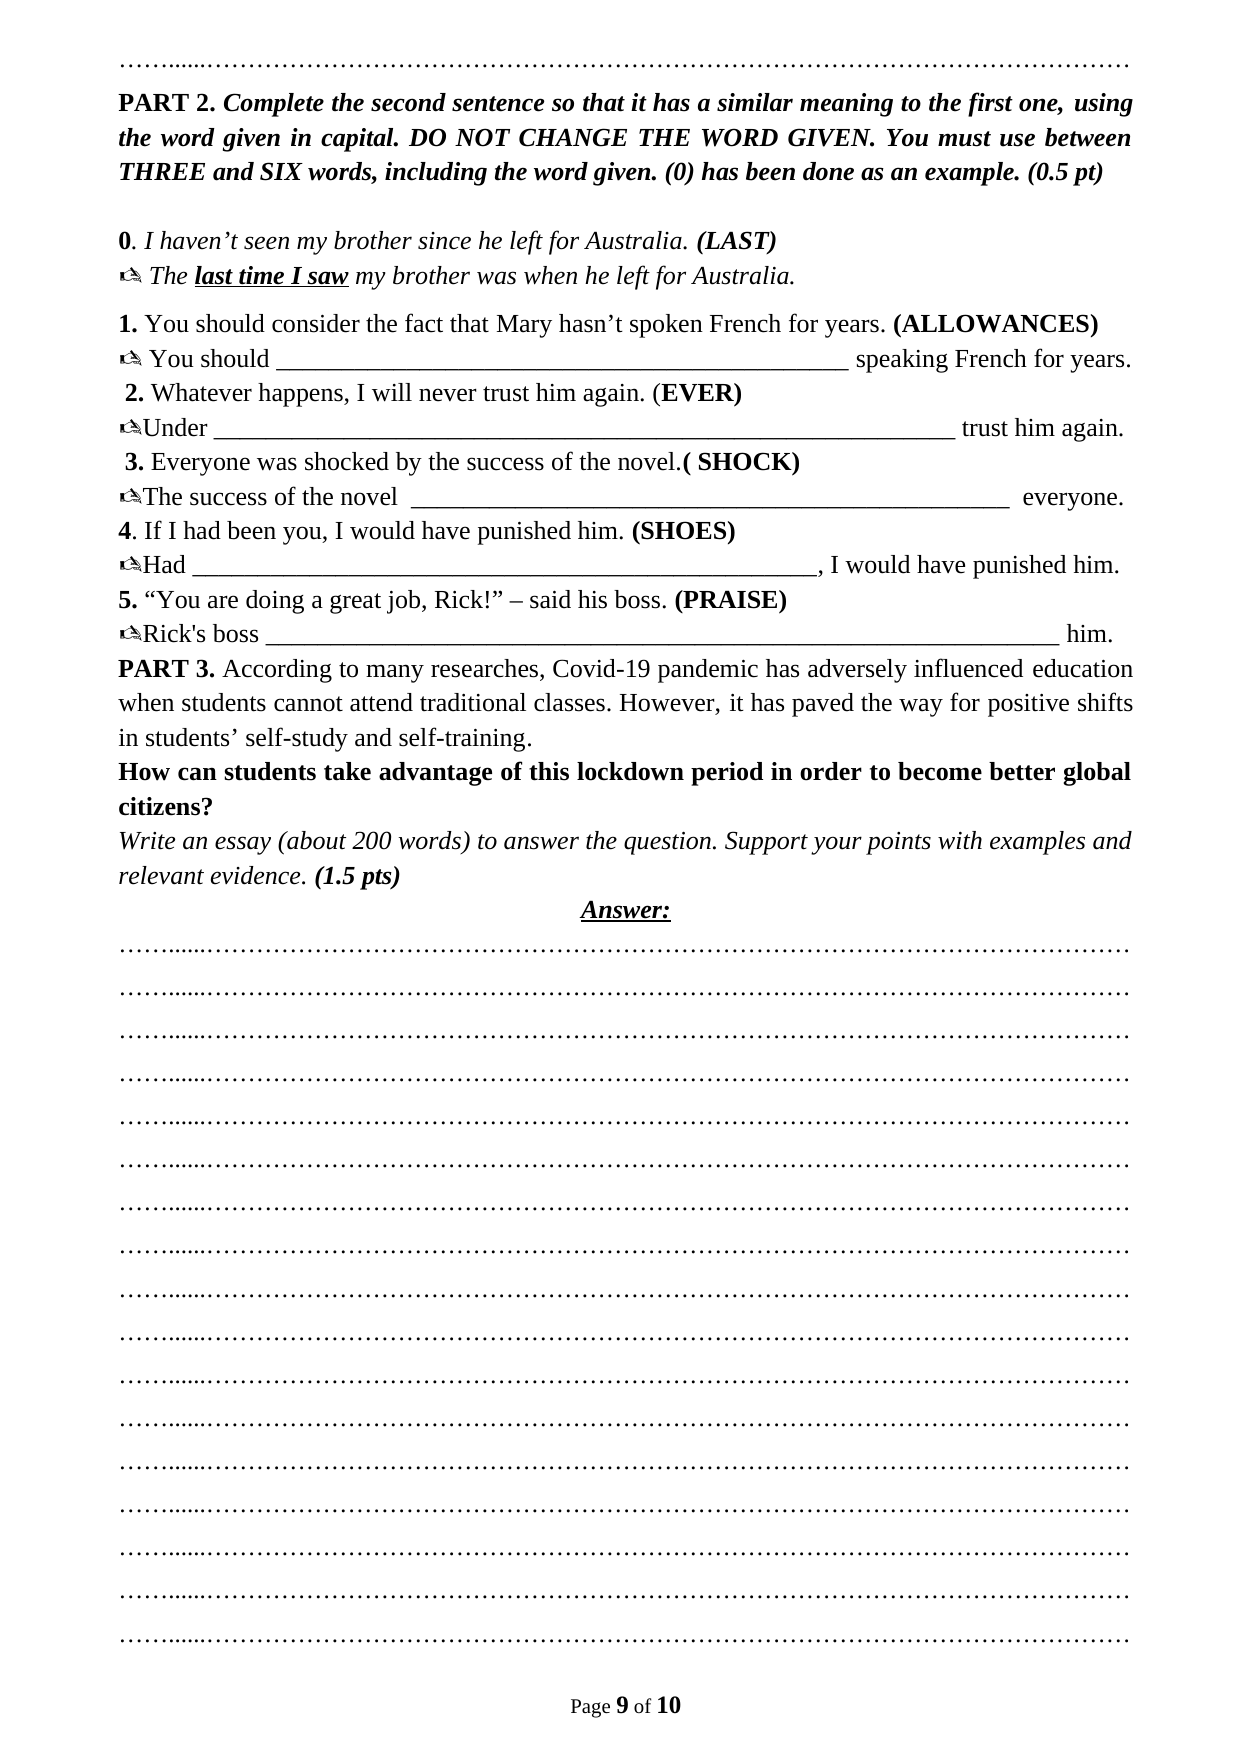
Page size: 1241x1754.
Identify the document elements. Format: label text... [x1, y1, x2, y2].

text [118, 1619, 1133, 1647]
text ……......………………………………………………………………………………………………… [118, 1403, 1133, 1432]
text ……......………………………………………………………………………………………………… [118, 1187, 1133, 1216]
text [118, 44, 1133, 73]
text ……......………………………………………………………………………………………………… [118, 972, 1133, 1001]
text 1. You should consider the fact that Mary hasn’t spoken French for years. (ALLOWANCES) [118, 308, 1153, 338]
text ……......………………………………………………………………………………………………… [118, 1144, 1133, 1173]
text ……......………………………………………………………………………………………………… [118, 1317, 1133, 1346]
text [118, 1446, 1133, 1475]
text ……......………………………………………………………………………………………………… [118, 1015, 1133, 1044]
text PART 3. According to many researches, Covid-19 pandemic has adversely influenced education when students cannot attend traditional classes. However, it has paved the way for positive shifts in students’ self-study and self-training. [118, 717, 1133, 752]
text Under _________________________________________________________ trust him again. [118, 412, 1133, 442]
text How can students take advantage of this lockdown period in order to become better global citizens? [118, 756, 1133, 821]
text You should ____________________________________________ speaking French for years. [118, 343, 1133, 373]
text 5. “You are doing a great job, Rick!” – said his boss. (PRAISE) [118, 584, 1133, 614]
text ……......………………………………………………………………………………………………… [118, 929, 1133, 957]
text Had ________________________________________________, I would have punished him. [118, 549, 1133, 579]
text PART 2. Complete the second sentence so that it has a similar meaning to the first one, using the word given in capital. DO NOT CHANGE THE WORD GIVEN. You must use between THREE and SIX words, including the word given. (0) has been done as an example. (0.5 pt) [118, 87, 1133, 186]
text ……......………………………………………………………………………………………………… [118, 1231, 1133, 1259]
text 4. If I had been you, I would have punished him. (SHOES) [118, 515, 1133, 545]
text ……......………………………………………………………………………………………………… [118, 1101, 1133, 1130]
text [118, 1576, 1133, 1604]
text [118, 1489, 1133, 1518]
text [118, 1532, 1133, 1561]
text Rick's boss _____________________________________________________________ him. [118, 618, 1133, 648]
text ……......………………………………………………………………………………………………… [118, 1360, 1133, 1389]
text 3. Everyone was shocked by the success of the novel.( SHOCK) [118, 446, 1133, 476]
text 2. Whatever happens, I will never trust him again. (EVER) [118, 377, 1133, 407]
text PART 3. According to many researches, Covid-19 pandemic has adversely influenced education when students cannot attend traditional classes. However, it has paved the way for positive shifts in students’ self-study and self-training. [118, 653, 1133, 716]
text The success of the novel ______________________________________________ everyone. [118, 481, 1133, 511]
text The last time I saw my brother was when he left for Australia. [118, 260, 1133, 290]
text Write an essay (about 200 words) to answer the question. Support your points with examples and relevant evidence. (1.5 pts) [118, 825, 1133, 890]
text ……......………………………………………………………………………………………………… [118, 1058, 1133, 1087]
text 0. I haven’t seen my brother since he left for Australia. (LAST) [118, 225, 1133, 255]
text Answer: [118, 894, 1133, 924]
text ……......………………………………………………………………………………………………… [118, 1274, 1133, 1302]
